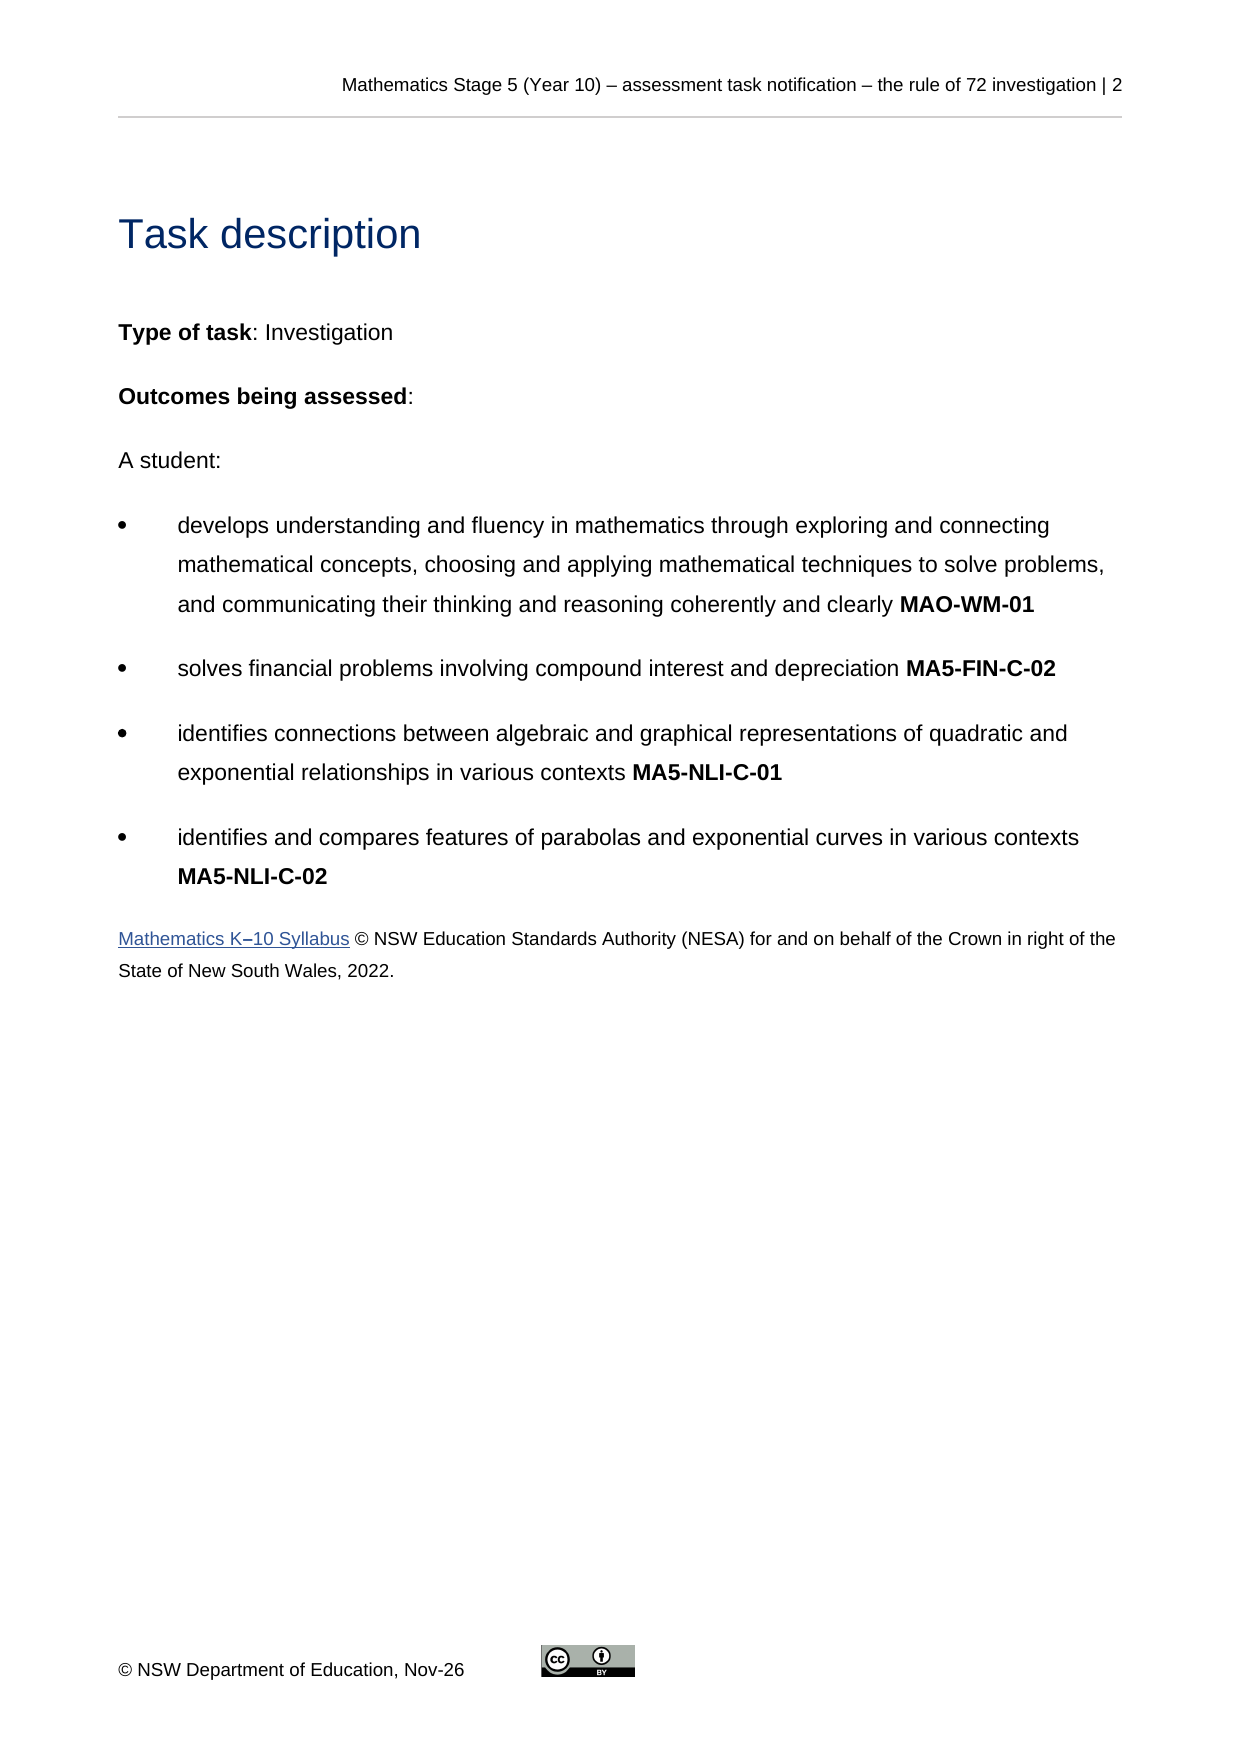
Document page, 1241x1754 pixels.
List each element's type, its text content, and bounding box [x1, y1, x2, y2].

text Mathematics K–10 Syllabus © NSW Education Standards Authority (NESA) for and on behalf of the Crown in right of the State of New South Wales, 2022. [118, 928, 1122, 982]
picture [541, 1645, 635, 1677]
text Outcomes being assessed: [118, 383, 1122, 409]
text Type of task: Investigation [118, 318, 1122, 345]
subtitle Task description [118, 209, 1122, 257]
list solves financial problems involving compound interest and depreciation MA5-FIN-C-02 [118, 655, 1122, 682]
list identifies and compares features of parabolas and exponential curves in various contexts MA5-NLI-C-02 [118, 824, 1122, 889]
list develops understanding and fluency in mathematics through exploring and connecting mathematical concepts, choosing and applying mathematical techniques to solve problems, and communicating their thinking and reasoning coherently and clearly MAO-WM-01 [118, 512, 1122, 617]
list identifies connections between algebraic and graphical representations of quadratic and exponential relationships in various contexts MA5-NLI-C-01 [118, 720, 1122, 786]
text A student: [118, 447, 1122, 474]
